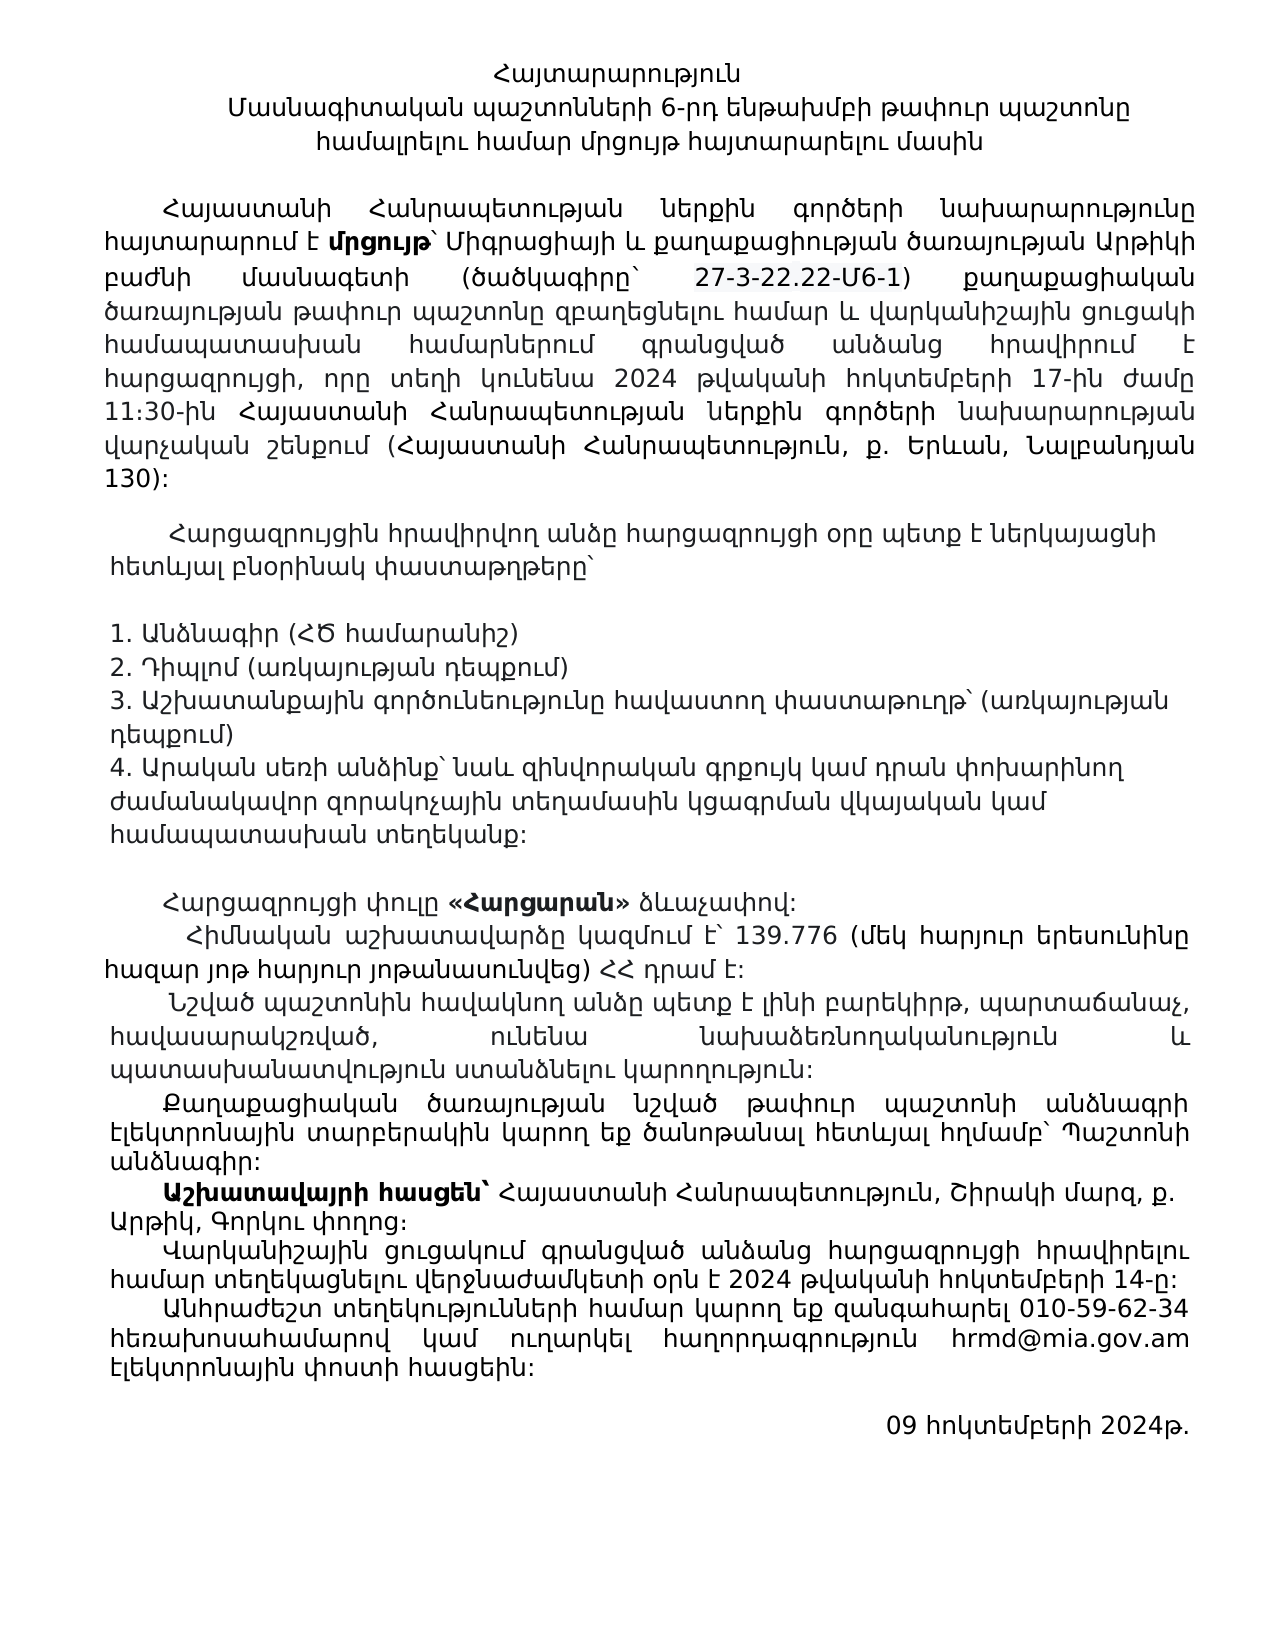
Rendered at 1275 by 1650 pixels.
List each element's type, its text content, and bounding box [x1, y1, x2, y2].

text 09 հոկտեմբերի 2024թ. [109, 1411, 1190, 1441]
text Հարցազրույցի փուլը «Հարցարան» ձևաչափով: [109, 888, 1190, 917]
text Քաղաքացիական ծառայության նշված թափուր պաշտոնի անձնագրի էլեկտրոնային տարբերակին կարող եք ծանոթանալ հետևյալ հղմամբ՝ Պաշտոնի անձնագիր: [109, 1089, 1190, 1176]
text Մասնագիտական պաշտոնների 6-րդ ենթախմբի թափուր պաշտոնը համալրելու համար մրցույթ հայտարարելու մասին [109, 93, 1190, 156]
text Անհրաժեշտ տեղեկությունների համար կարող եք զանգահարել 010-59-62-34 հեռախոսահամարով կամ ուղարկել հաղորդագրություն hrmd@mia.gov.am էլեկտրոնային փոստի հասցեին: [109, 1295, 1190, 1382]
text 1. Անձնագիր (ՀԾ համարանիշ) 2. Դիպլոմ (առկայության դեպքում) 3. Աշխատանքային գործունեությունը հավաստող փաստաթուղթ՝ (առկայության դեպքում) 4. Արական սեռի անձինք՝ նաև զինվորական գրքույկ կամ դրան փոխարինող ժամանակավոր զորակոչային տեղամասին կցագրման վկայական կամ համապատասխան տեղեկանք: [109, 586, 1190, 850]
text Հարցազրույցին հրավիրվող անձը հարցազրույցի օրը պետք է ներկայացնի հետևյալ բնօրինակ փաստաթղթերը՝ [109, 519, 1190, 581]
text Հայտարարություն [103, 59, 1190, 88]
text Հայաստանի Հանրապետության ներքին գործերի նախարարությունը հայտարարում է մրցույթ՝ Միգրացիայի և քաղաքացիության ծառայության Արթիկի բաժնի մասնագետի (ծածկագիրը` 27-3-22․22-Մ6-1) քաղաքացիական ծառայության թափուր պաշտոնը զբաղեցնելու համար և վարկանիշային ցուցակի համապատասխան համարներում գրանցված անձանց հրավիրում է հարցազրույցի, որը տեղի կունենա 2024 թվականի հոկտեմբերի 17-ին ժամը 11։30-ին Հայաստանի Հանրապետության ներքին գործերի նախարարության վարչական շենքում (Հայաստանի Հանրապետություն, ք. Երևան, Նալբանդյան 130): [103, 194, 1196, 493]
text Հիմնական աշխատավարձը կազմում է՝ 139.776 (մեկ հարյուր երեսունինը հազար յոթ հարյուր յոթանասունվեց) ՀՀ դրամ է: [103, 921, 1190, 984]
text Վարկանիշային ցուցակում գրանցված անձանց հարցազրույցի հրավիրելու համար տեղեկացնելու վերջնաժամկետի օրն է 2024 թվականի հոկտեմբերի 14-ը: [109, 1236, 1190, 1295]
text Նշված պաշտոնին հավակնող անձը պետք է լինի բարեկիրթ, պարտաճանաչ, հավասարակշռված, ունենա նախաձեռնողականություն և պատասխանատվություն ստանձնելու կարողություն: [109, 988, 1190, 1084]
text Աշխատավայրի հասցեն՝ Հայաստանի Հանրապետություն, Շիրակի մարզ, ք․ Արթիկ, Գորկու փողոց։ [109, 1176, 1190, 1236]
